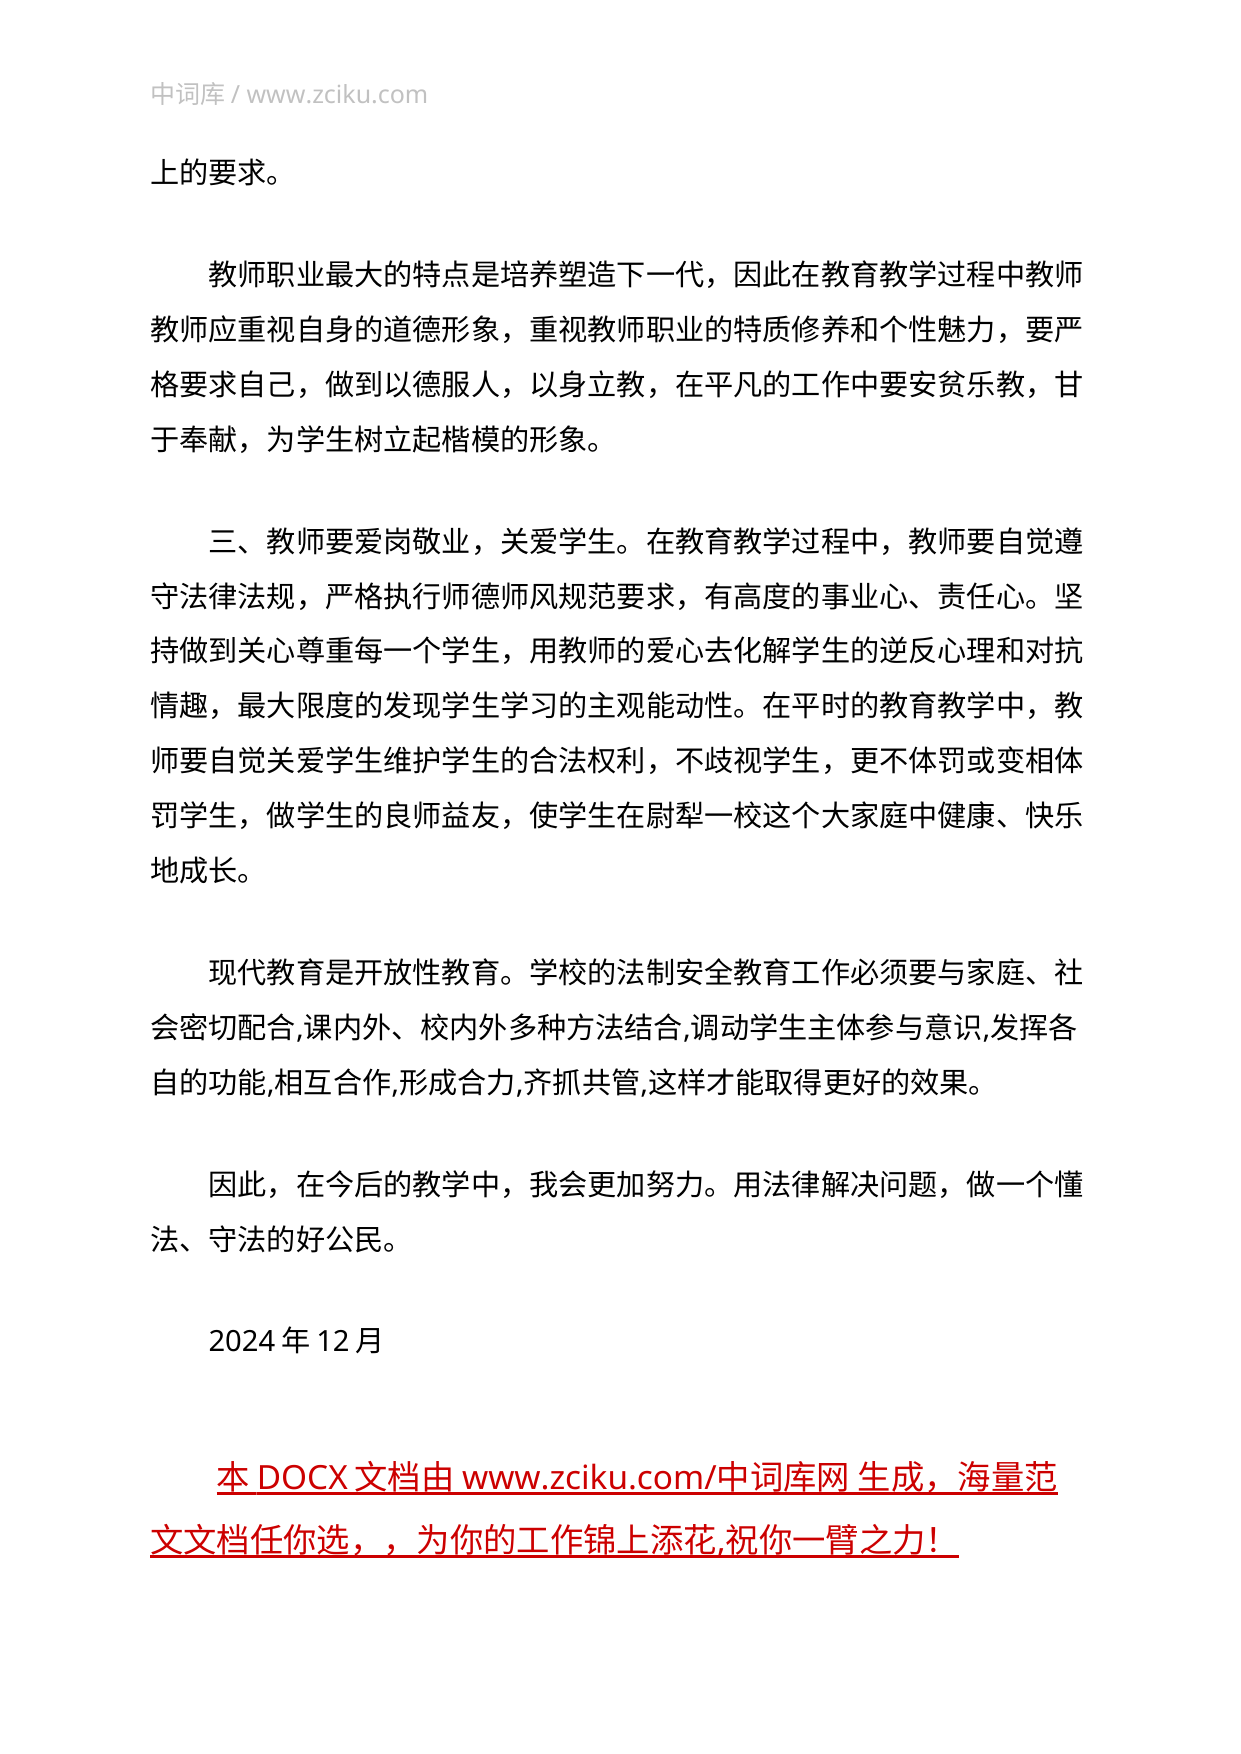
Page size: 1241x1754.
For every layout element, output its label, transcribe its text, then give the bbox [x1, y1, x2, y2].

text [150, 150, 1090, 192]
text 2024年12月 [150, 1318, 1090, 1360]
text 因此，在今后的教学中，我会更加努力。用法律解决问题，做一个懂法、守法的好公民。 [150, 1161, 1090, 1258]
text 三、教师要爱岗敬业，关爱学生。在教育教学过程中，教师要自觉遵守法律法规，严格执行师德师风规范要求，有高度的事业心、责任心。坚持做到关心尊重每一个学生，用教师的爱心去化解学生的逆反心理和对抗情趣，最大限度的发现学生学习的主观能动性。在平时的教育教学中，教师要自觉关爱学生维护学生的合法权利，不歧视学生，更不体罚或变相体罚学生，做学生的良师益友，使学生在尉犁一校这个大家庭中健康、快乐地成长。 [150, 518, 1090, 890]
text 现代教育是开放性教育。学校的法制安全教育工作必须要与家庭、社会密切配合,课内外、校内外多种方法结合,调动学生主体参与意识,发挥各自的功能,相互合作,形成合力,齐抓共管,这样才能取得更好的效果。 [150, 949, 1090, 1102]
text 教师职业最大的特点是培养塑造下一代，因此在教育教学过程中教师教师应重视自身的道德形象，重视教师职业的特质修养和个性魅力，要严格要求自己，做到以德服人，以身立教，在平凡的工作中要安贫乐教，甘于奉献，为学生树立起楷模的形象。 [150, 252, 1090, 459]
text 本DOCX文档由 www.zciku.com/中词库网 生成，海量范文文档任你选，，为你的工作锦上添花,祝你一臂之力！ [150, 1451, 1090, 1562]
